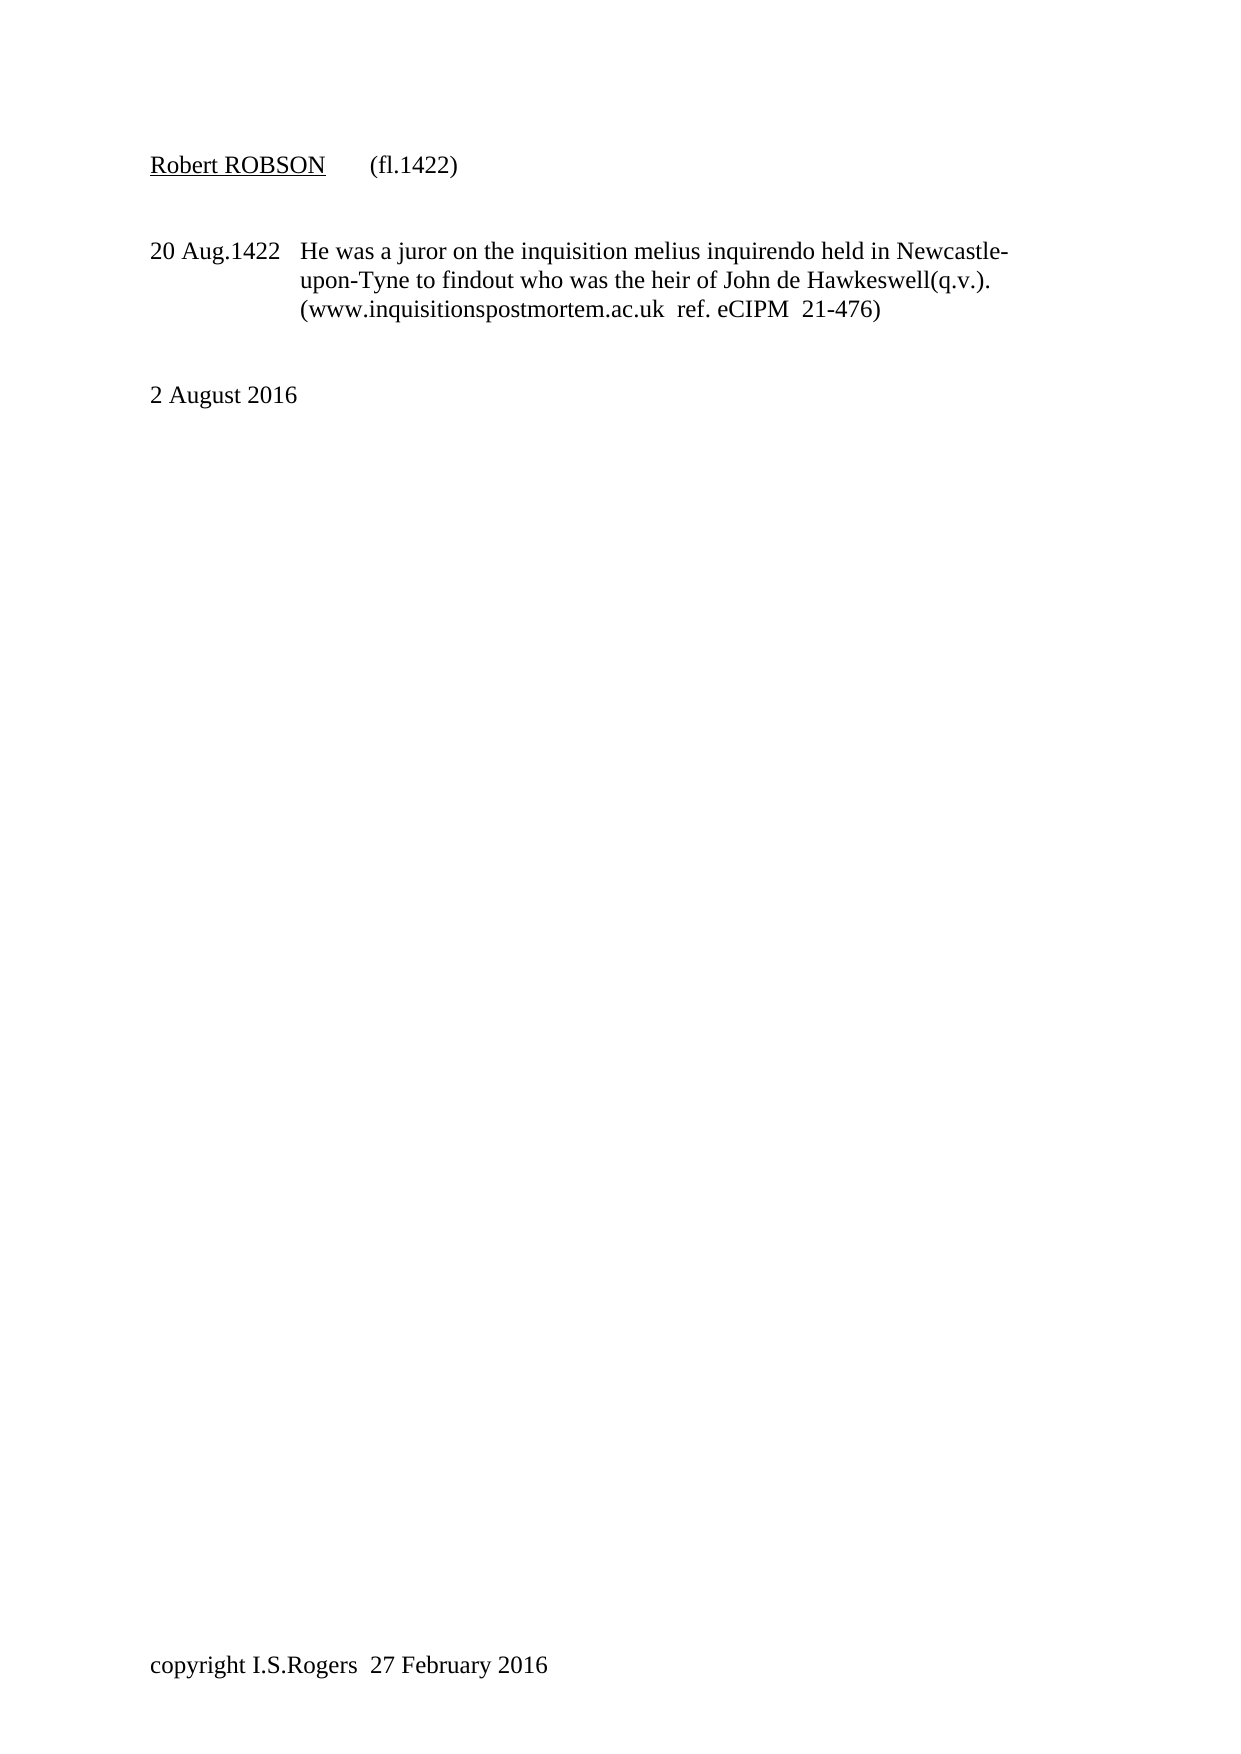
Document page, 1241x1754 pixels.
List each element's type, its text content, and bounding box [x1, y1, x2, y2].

text upon-Tyne to findout who was the heir of John de Hawkeswell(q.v.). [150, 265, 1090, 294]
text 2 August 2016 [150, 380, 1090, 409]
text Robert ROBSON (fl.1422) [150, 150, 1090, 179]
text (www.inquisitionspostmortem.ac.uk ref. eCIPM 21-476) [150, 294, 1090, 322]
text 20 Aug.1422 He was a juror on the inquisition melius inquirendo held in Newcastle- [150, 236, 1090, 265]
